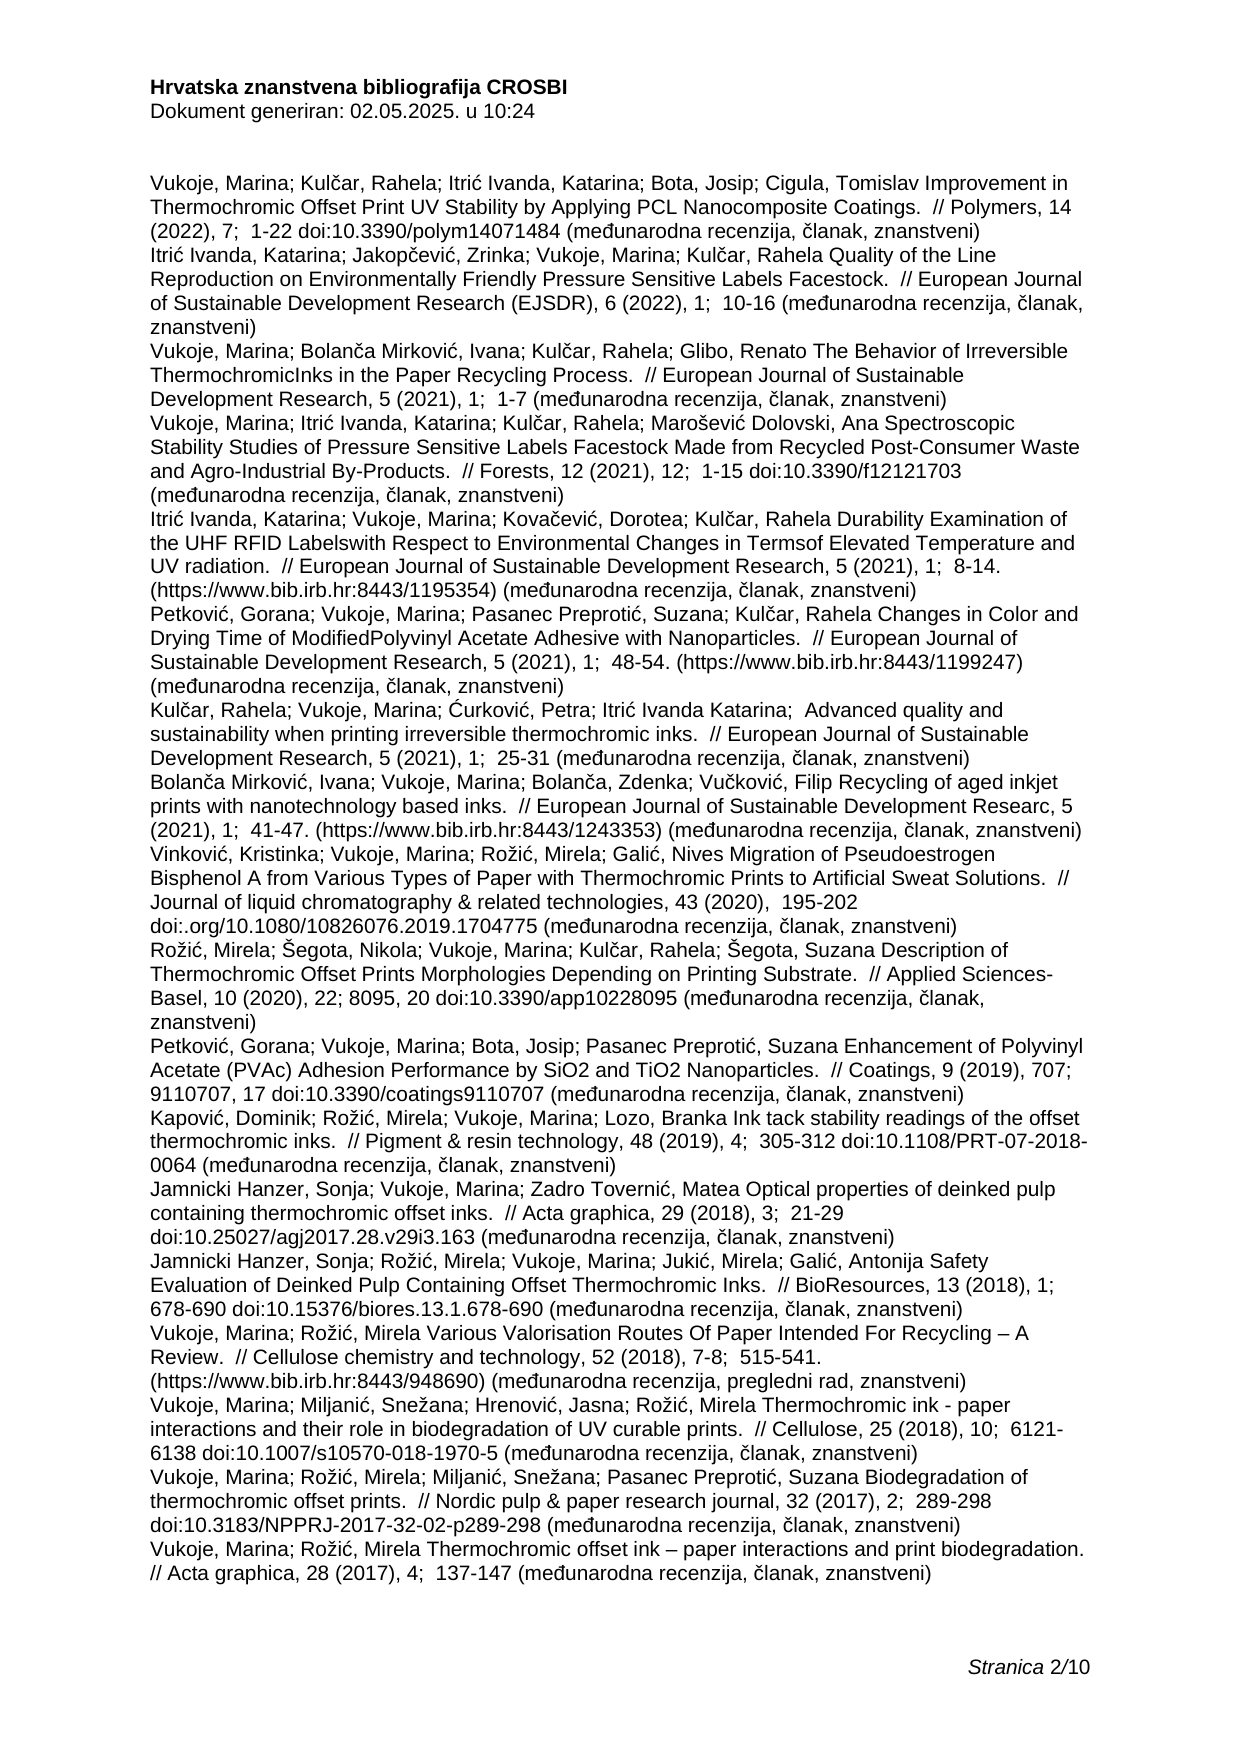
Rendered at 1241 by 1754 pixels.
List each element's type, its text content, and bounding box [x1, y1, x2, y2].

text Kapović, Dominik; Rožić, Mirela; Vukoje, Marina; Lozo, Branka [150, 1105, 1090, 1177]
text Petković, Gorana; Vukoje, Marina; Bota, Josip; Pasanec Preprotić, Suzana [150, 1033, 1090, 1105]
text Itrić Ivanda, Katarina; Vukoje, Marina; Kovačević, Dorotea; Kulčar, Rahela [150, 506, 1090, 602]
text Bolanča Mirković, Ivana; Vukoje, Marina; Bolanča, Zdenka; Vučković, Filip [150, 770, 1090, 842]
text Vukoje, Marina; Kulčar, Rahela; Itrić Ivanda, Katarina; Bota, Josip; Cigula, Tomislav [150, 171, 1090, 243]
text Vukoje, Marina; Bolanča Mirković, Ivana; Kulčar, Rahela; Glibo, Renato [150, 339, 1090, 411]
text Rožić, Mirela; Šegota, Nikola; Vukoje, Marina; Kulčar, Rahela; Šegota, Suzana [150, 938, 1090, 1033]
text Jamnicki Hanzer, Sonja; Rožić, Mirela; Vukoje, Marina; Jukić, Mirela; Galić, Antonija [150, 1249, 1090, 1321]
text Vukoje, Marina; Miljanić, Snežana; Hrenović, Jasna; Rožić, Mirela [150, 1393, 1090, 1465]
text Vinković, Kristinka; Vukoje, Marina; Rožić, Mirela; Galić, Nives [150, 842, 1090, 938]
text Itrić Ivanda, Katarina; Jakopčević, Zrinka; Vukoje, Marina; Kulčar, Rahela [150, 243, 1090, 339]
text Vukoje, Marina; Rožić, Mirela [150, 1321, 1090, 1393]
text Kulčar, Rahela; Vukoje, Marina; Ćurković, Petra; Itrić Ivanda Katarina; [150, 698, 1090, 770]
text Petković, Gorana; Vukoje, Marina; Pasanec Preprotić, Suzana; Kulčar, Rahela [150, 602, 1090, 698]
text Vukoje, Marina; Rožić, Mirela [150, 1537, 1090, 1584]
text Jamnicki Hanzer, Sonja; Vukoje, Marina; Zadro Tovernić, Matea [150, 1177, 1090, 1249]
text Vukoje, Marina; Rožić, Mirela; Miljanić, Snežana; Pasanec Preprotić, Suzana [150, 1465, 1090, 1537]
text Vukoje, Marina; Itrić Ivanda, Katarina; Kulčar, Rahela; Marošević Dolovski, Ana [150, 411, 1090, 506]
